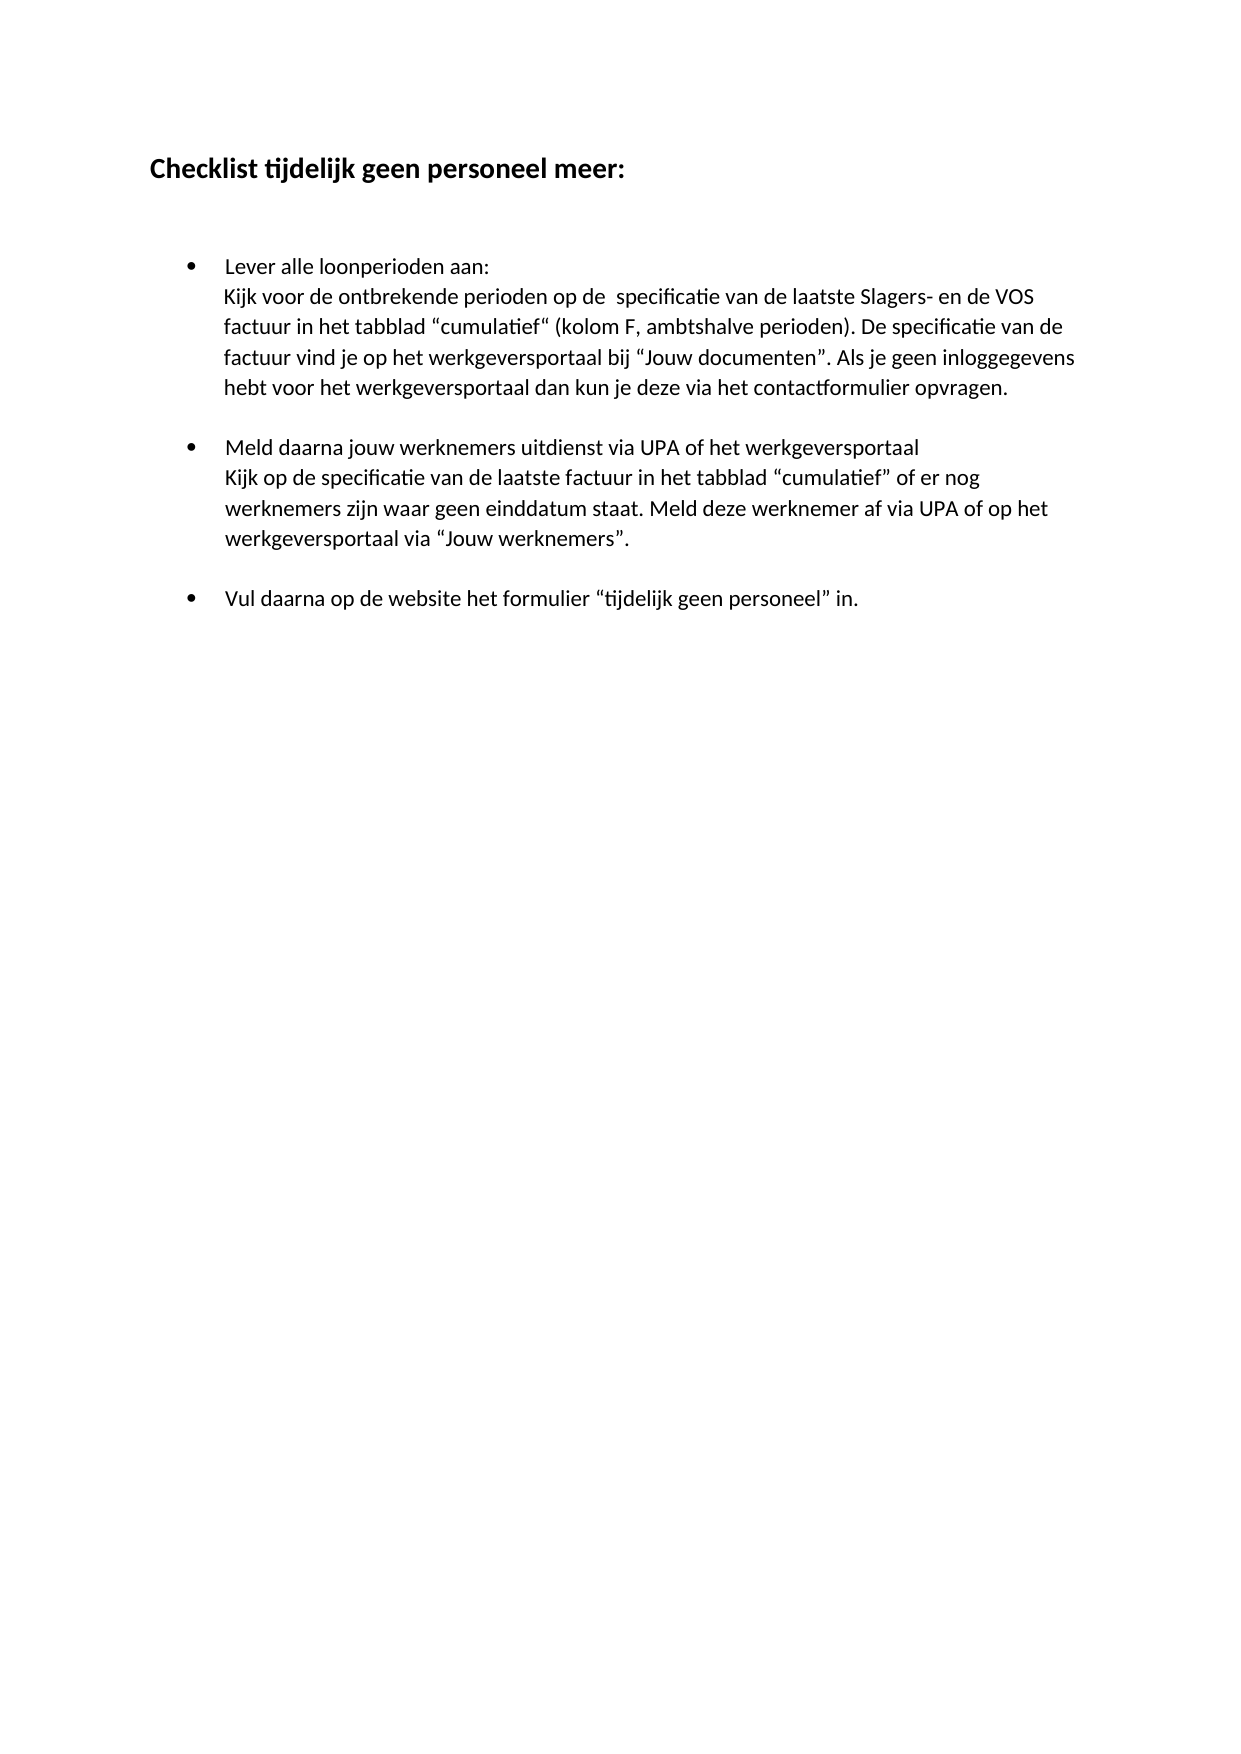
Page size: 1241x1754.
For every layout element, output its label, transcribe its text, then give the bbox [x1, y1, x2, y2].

list Lever alle loonperioden aan: [187, 252, 1090, 280]
list Meld daarna jouw werknemers uitdienst via UPA of het werkgeversportaal [187, 433, 1090, 461]
text Kijk voor de ontbrekende perioden op de specificatie van de laatste Slagers- en de VOS factuur in het tabblad “cumulatief“ (kolom F, ambtshalve perioden). De specificatie van de factuur vind je op het werkgeversportaal bij “Jouw documenten”. Als je geen inloggegevens hebt voor het werkgeversportaal dan kun je deze via het contactformulier opvragen. [224, 282, 1090, 401]
text Checklist tijdelijk geen personeel meer: [150, 150, 1090, 186]
list Kijk op de specificatie van de laatste factuur in het tabblad “cumulatief” of er nog werknemers zijn waar geen einddatum staat. Meld deze werknemer af via UPA of op het werkgeversportaal via “Jouw werknemers”. [225, 463, 1090, 552]
list Vul daarna op de website het formulier “tijdelijk geen personeel” in. [187, 584, 1090, 612]
